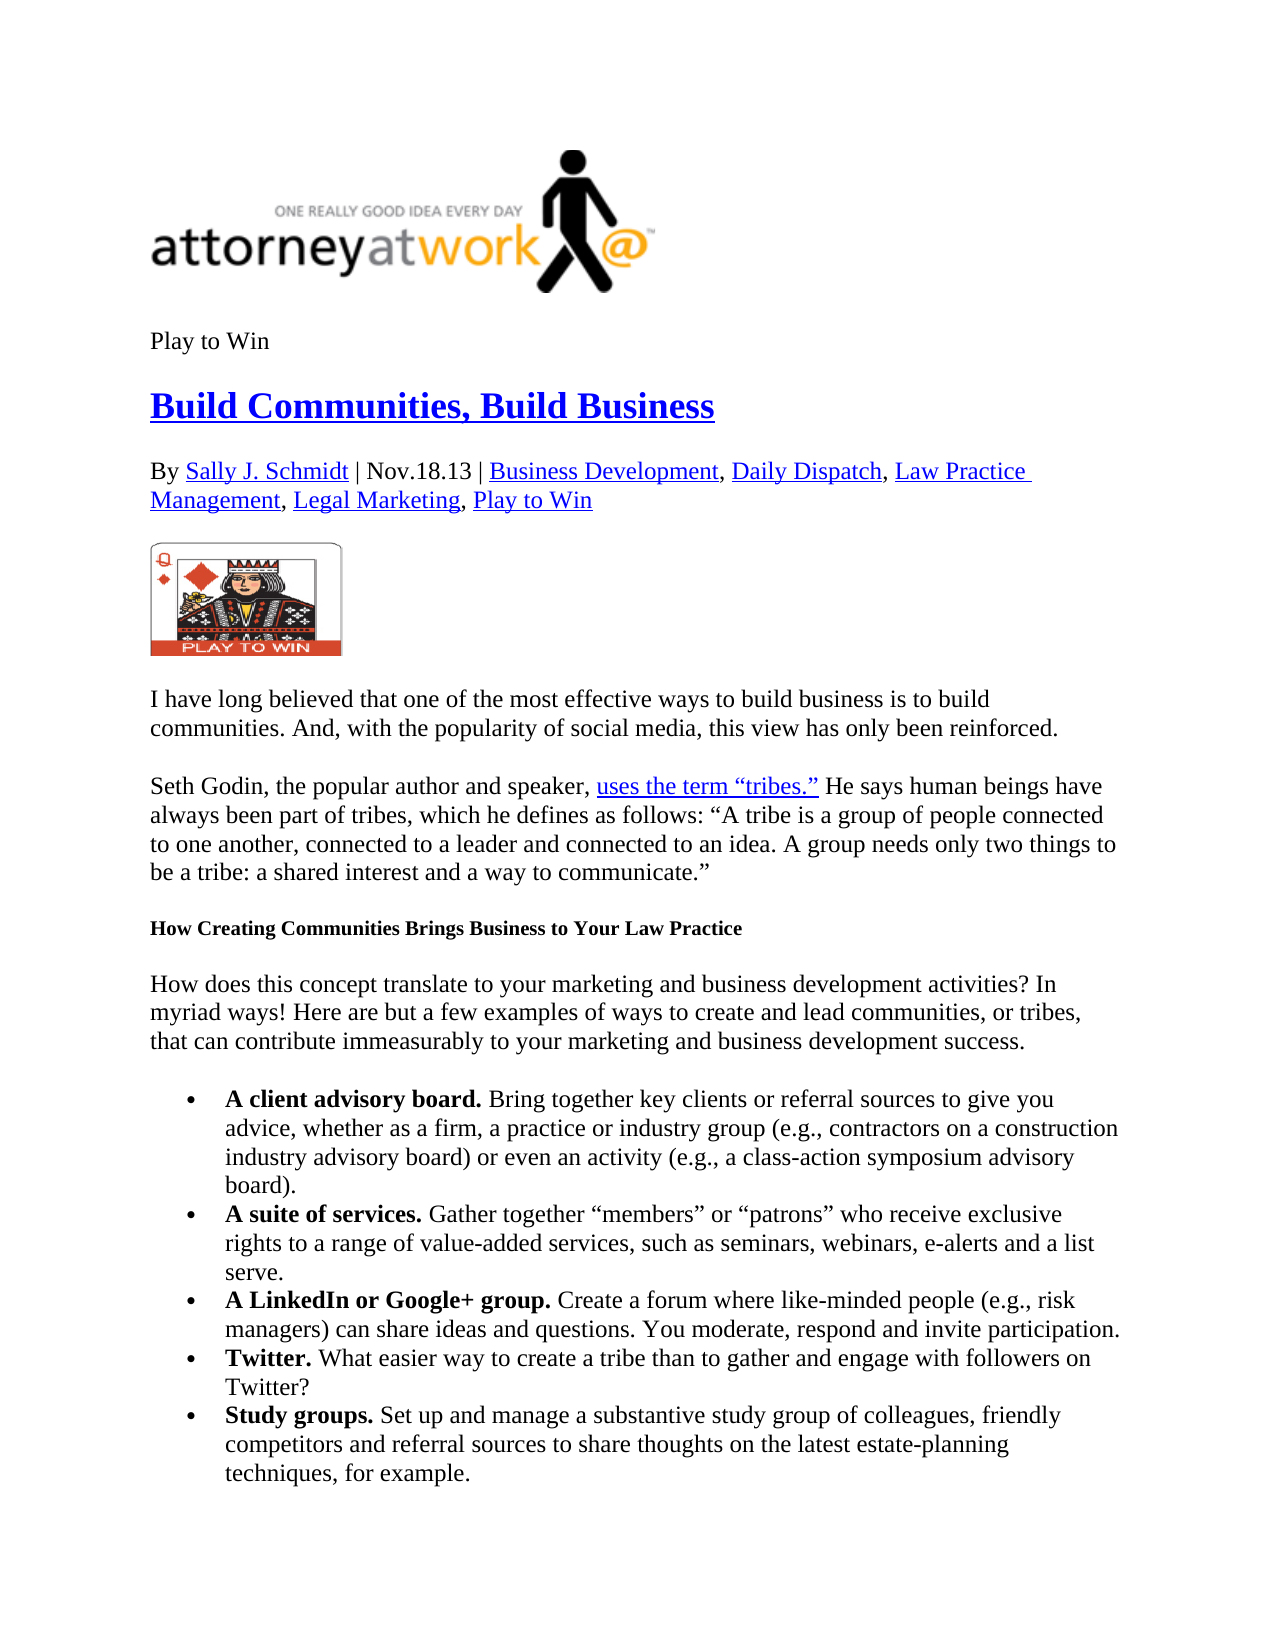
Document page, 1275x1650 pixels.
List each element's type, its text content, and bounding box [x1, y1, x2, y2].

text How Creating Communities Brings Business to Your Law Practice [150, 915, 1125, 939]
picture [150, 150, 655, 293]
list A suite of services. Gather together “members” or “patrons” who receive exclusive rights to a range of value-added services, such as seminars, webinars, e-alerts and a list serve. [187, 1199, 1125, 1285]
picture [150, 542, 343, 656]
list A LinkedIn or Google+ group. Create a forum where like-minded people (e.g., risk managers) can share ideas and questions. You moderate, respond and invite participation. [187, 1285, 1125, 1343]
text Play to Win [150, 326, 1125, 354]
text I have long believed that one of the most effective ways to build business is to build communities. And, with the popularity of social media, this view has only been reinforced. [150, 684, 1125, 742]
text Seth Godin, the popular author and speaker, uses the term “tribes.” He says human beings have always been part of tribes, which he defines as follows: “A tribe is a group of people connected to one another, connected to a leader and connected to an idea. A group needs only two things to be a tribe: a shared interest and a way to communicate.” [150, 771, 1125, 886]
list A client advisory board. Bring together key clients or referral sources to give you advice, whether as a firm, a practice or industry group (e.g., contractors on a construction industry advisory board) or even an activity (e.g., a class-action symposium advisory board). [187, 1084, 1125, 1199]
text How does this concept translate to your marketing and business development activities? In myriad ways! Here are but a few examples of ways to create and lead communities, or tribes, that can contribute immeasurably to your marketing and business development success. [150, 969, 1125, 1055]
text By Sally J. Schmidt | Nov.18.13 | Business Development, Daily Dispatch, Law Practice Management, Legal Marketing, Play to Win [150, 456, 1125, 513]
text Build Communities, Build Business [150, 384, 1125, 427]
list Twitter. What easier way to create a tribe than to gather and engage with followers on Twitter? [187, 1343, 1125, 1400]
list Study groups. Set up and manage a substantive study group of colleagues, friendly competitors and referral sources to share thoughts on the latest estate-planning techniques, for example. [187, 1400, 1125, 1487]
